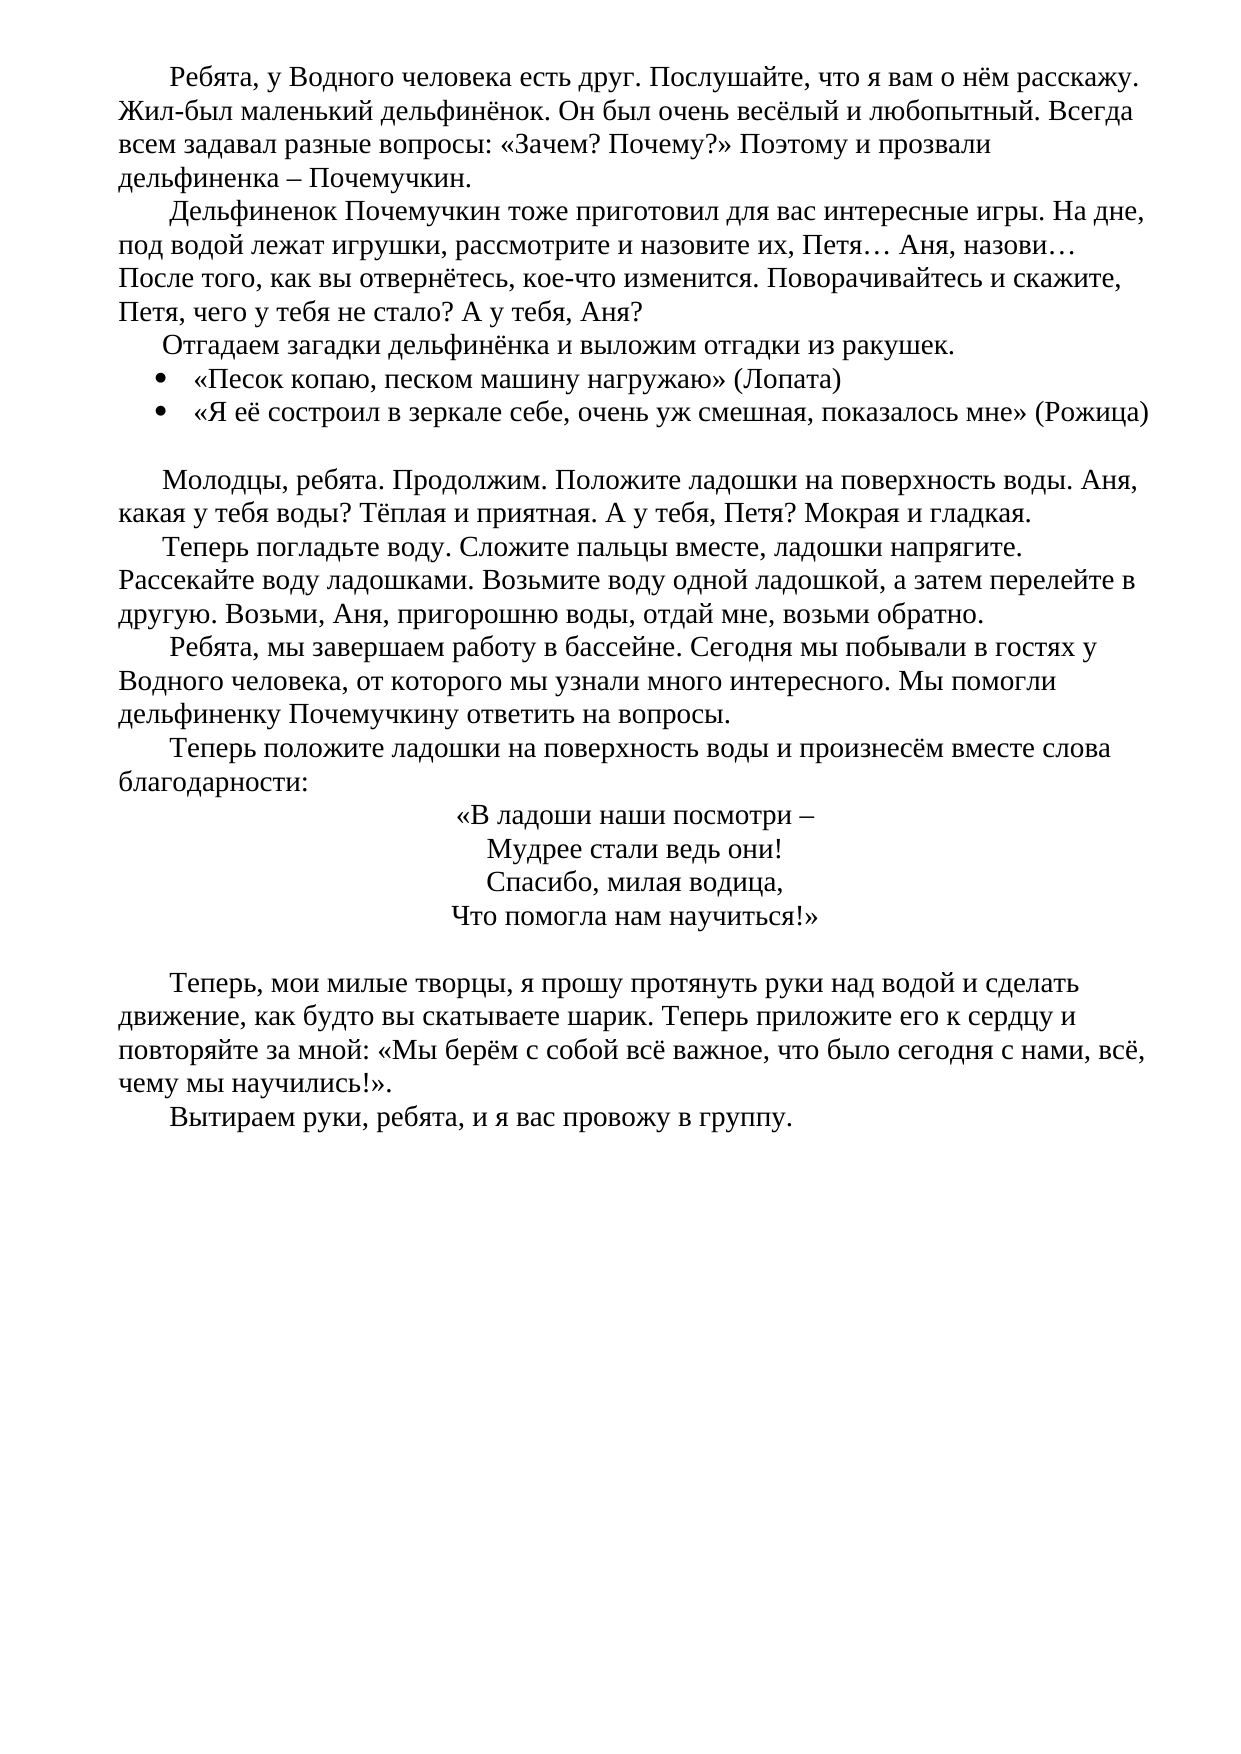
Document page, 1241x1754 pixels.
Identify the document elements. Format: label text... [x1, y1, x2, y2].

text Ребята, у Водного человека есть друг. Послушайте, что я вам о нём расскажу. Жил-был маленький дельфинёнок. Он был очень весёлый и любопытный. Всегда всем задавал разные вопросы: «Зачем? Почему?» Поэтому и прозвали дельфиненка – Почемучкин. [118, 59, 1152, 193]
text Спасибо, милая водица, [118, 864, 1152, 898]
text Теперь погладьте воду. Сложите пальцы вместе, ладошки напрягите. Рассекайте воду ладошками. Возьмите воду одной ладошкой, а затем перелейте в другую. Возьми, Аня, пригорошню воды, отдай мне, возьми обратно. [118, 529, 1152, 629]
text Ребята, мы завершаем работу в бассейне. Сегодня мы побывали в гостях у Водного человека, от которого мы узнали много интересного. Мы помогли дельфиненку Почемучкину ответить на вопросы. [118, 629, 1152, 730]
text Теперь положите ладошки на поверхность воды и произнесём вместе слова благодарности: [118, 730, 1152, 797]
text Вытираем руки, ребята, и я вас провожу в группу. [118, 1099, 1152, 1133]
text Теперь, мои милые творцы, я прошу протянуть руки над водой и сделать движение, как будто вы скатываете шарик. Теперь приложите его к сердцу и повторяйте за мной: «Мы берём с собой всё важное, что было сегодня с нами, всё, чему мы научились!». [118, 965, 1152, 1099]
list «Песок копаю, песком машину нагружаю» (Лопата) [156, 361, 1152, 394]
text «В ладоши наши посмотри – [118, 797, 1152, 831]
text Дельфиненок Почемучкин тоже приготовил для вас интересные игры. На дне, под водой лежат игрушки, рассмотрите и назовите их, Петя… Аня, назови… После того, как вы отвернётесь, кое-что изменится. Поворачивайтесь и скажите, Петя, чего у тебя не стало? А у тебя, Аня? [118, 193, 1152, 327]
text Мудрее стали ведь они! [118, 831, 1152, 864]
text Что помогла нам научиться!» [118, 898, 1152, 931]
text Отгадаем загадки дельфинёнка и выложим отгадки из ракушек. [118, 327, 1152, 361]
text Молодцы, ребята. Продолжим. Положите ладошки на поверхность воды. Аня, какая у тебя воды? Тёплая и приятная. А у тебя, Петя? Мокрая и гладкая. [118, 462, 1152, 529]
list «Я её состроил в зеркале себе, очень уж смешная, показалось мне» (Рожица) [156, 394, 1152, 428]
